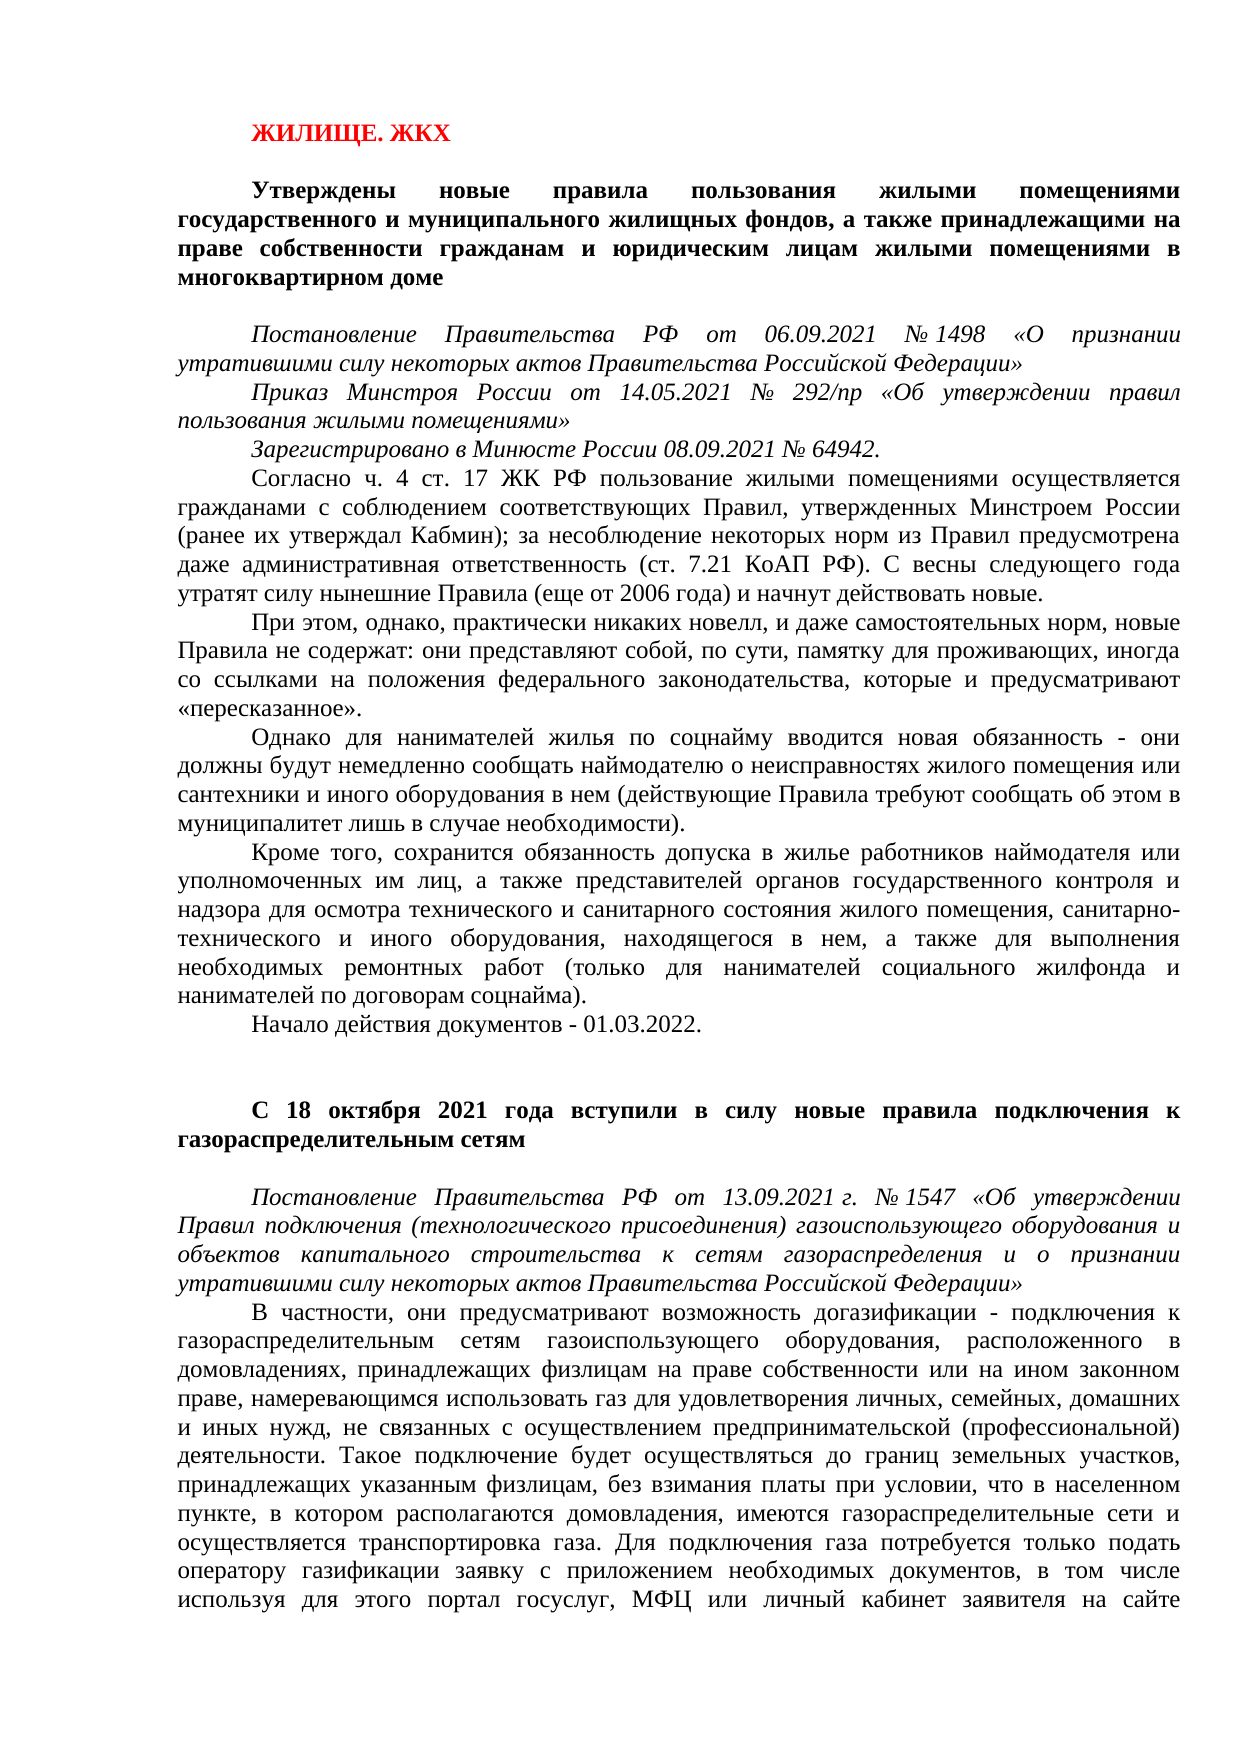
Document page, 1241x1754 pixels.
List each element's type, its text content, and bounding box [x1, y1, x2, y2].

text Однако для нанимателей жилья по соцнайму вводится новая обязанность - они должны будут немедленно сообщать наймодателю о неисправностях жилого помещения или сантехники и иного оборудования в нем (действующие Правила требуют сообщать об этом в муниципалитет лишь в случае необходимости). [177, 722, 1181, 837]
text С 18 октября 2021 года вступили в силу новые правила подключения к газораспределительным сетям [177, 1096, 1181, 1153]
text Постановление Правительства РФ от 06.09.2021 № 1498 «О признании утратившими силу некоторых актов Правительства Российской Федерации» [177, 319, 1181, 377]
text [177, 1297, 1181, 1613]
text ЖИЛИЩЕ. ЖКХ [177, 118, 1181, 147]
text Согласно ч. 4 ст. 17 ЖК РФ пользование жилыми помещениями осуществляется гражданами с соблюдением соответствующих Правил, утвержденных Минстроем России (ранее их утверждал Кабмин); за несоблюдение некоторых норм из Правил предусмотрена даже административная ответственность (ст. 7.21 КоАП РФ). С весны следующего года утратят силу нынешние Правила (еще от 2006 года) и начнут действовать новые. [177, 463, 1181, 607]
text При этом, однако, практически никаких новелл, и даже самостоятельных норм, новые Правила не содержат: они представляют собой, по сути, памятку для проживающих, иногда со ссылками на положения федерального законодательства, которые и предусматривают «пересказанное». [177, 607, 1181, 722]
text Кроме того, сохранится обязанность допуска в жилье работников наймодателя или уполномоченных им лиц, а также представителей органов государственного контроля и надзора для осмотра технического и санитарного состояния жилого помещения, санитарно-технического и иного оборудования, находящегося в нем, а также для выполнения необходимых ремонтных работ (только для нанимателей социального жилфонда и нанимателей по договорам соцнайма). [177, 837, 1181, 1009]
text Зарегистрировано в Минюсте России 08.09.2021 № 64942. [177, 434, 1181, 463]
text Постановление Правительства РФ от 13.09.2021 г. № 1547 «Об утверждении Правил подключения (технологического присоединения) газоиспользующего оборудования и объектов капитального строительства к сетям газораспределения и о признании утратившими силу некоторых актов Правительства Российской Федерации» [177, 1182, 1181, 1297]
text Утверждены новые правила пользования жилыми помещениями государственного и муниципального жилищных фондов, а также принадлежащими на праве собственности гражданам и юридическим лицам жилыми помещениями в многоквартирном доме [177, 176, 1181, 291]
text Начало действия документов - 01.03.2022. [177, 1009, 1181, 1038]
text Приказ Минстроя России от 14.05.2021 № 292/пр «Об утверждении правил пользования жилыми помещениями» [177, 377, 1181, 434]
